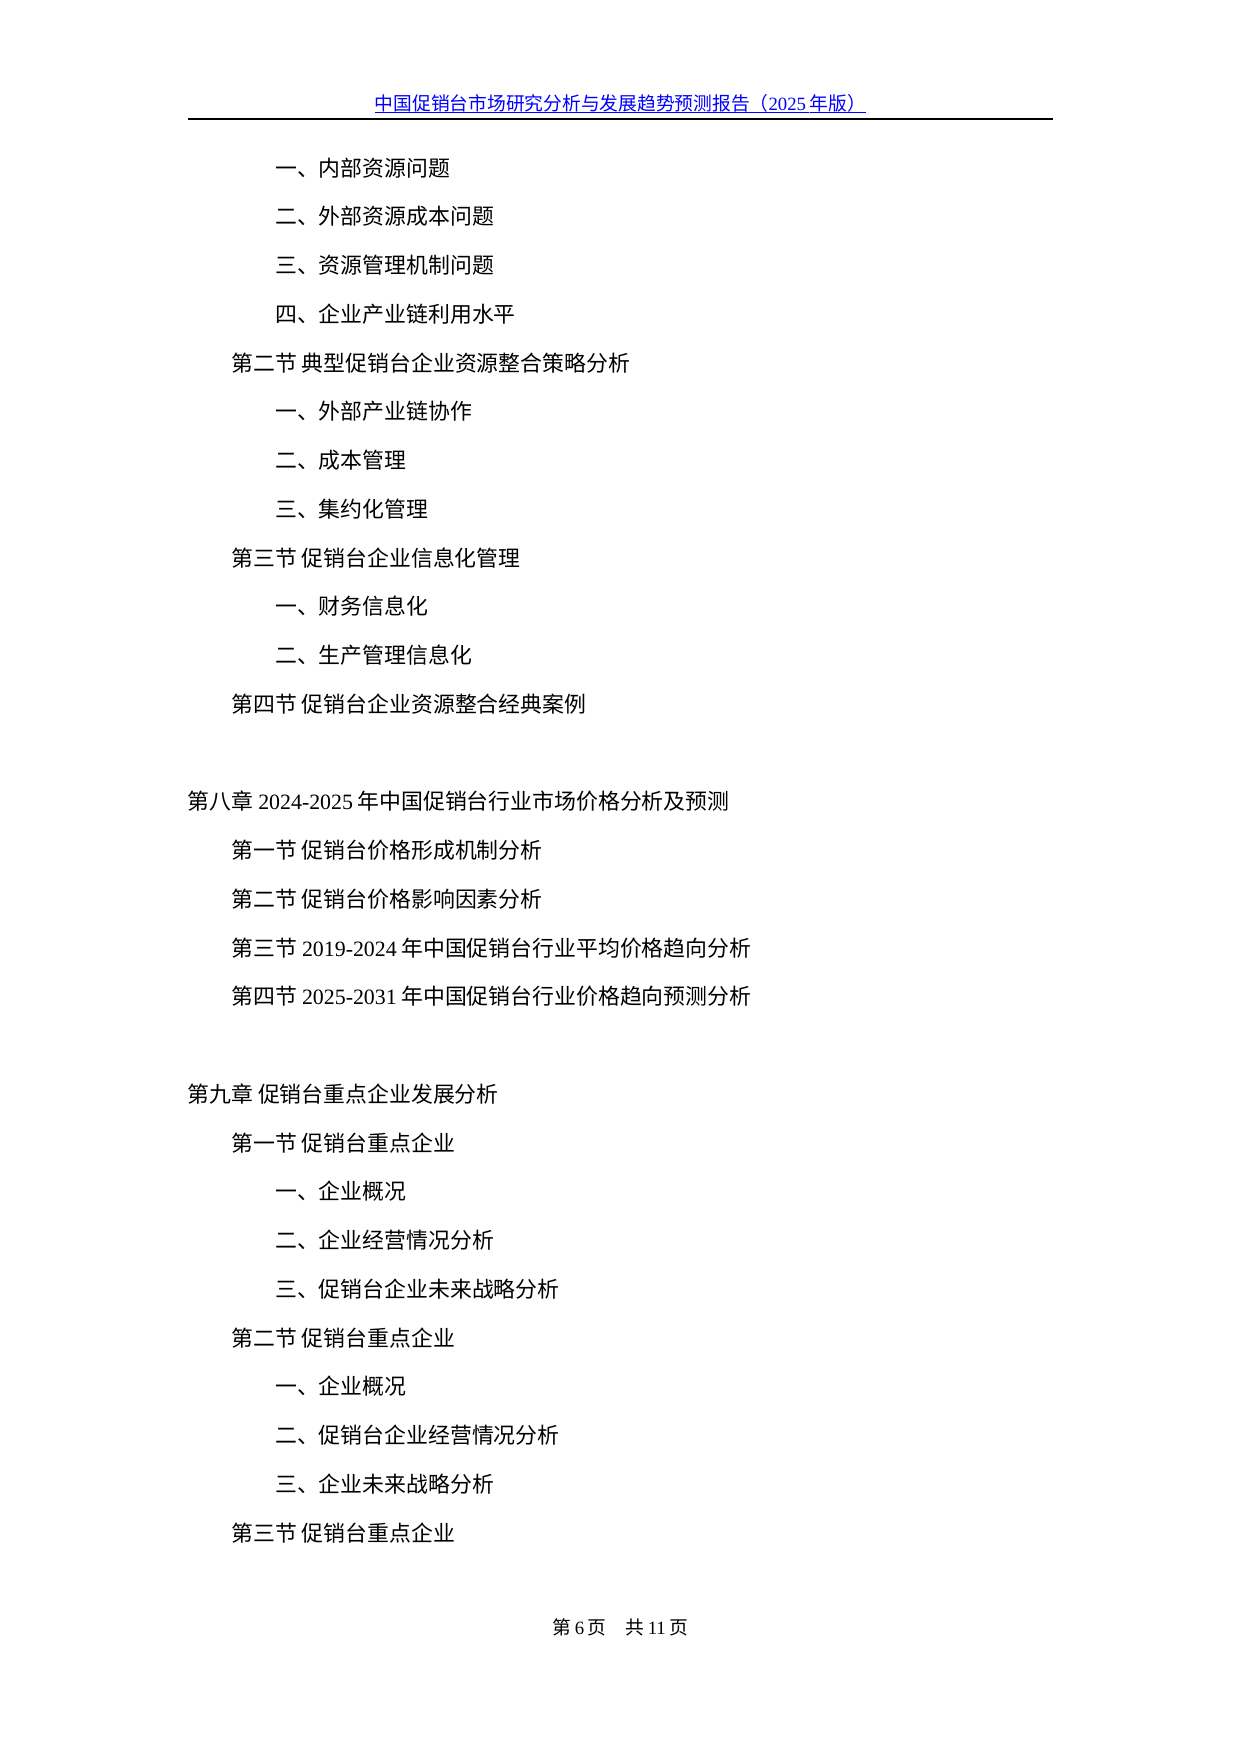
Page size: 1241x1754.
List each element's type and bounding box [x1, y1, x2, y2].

text [187, 150, 1053, 1548]
